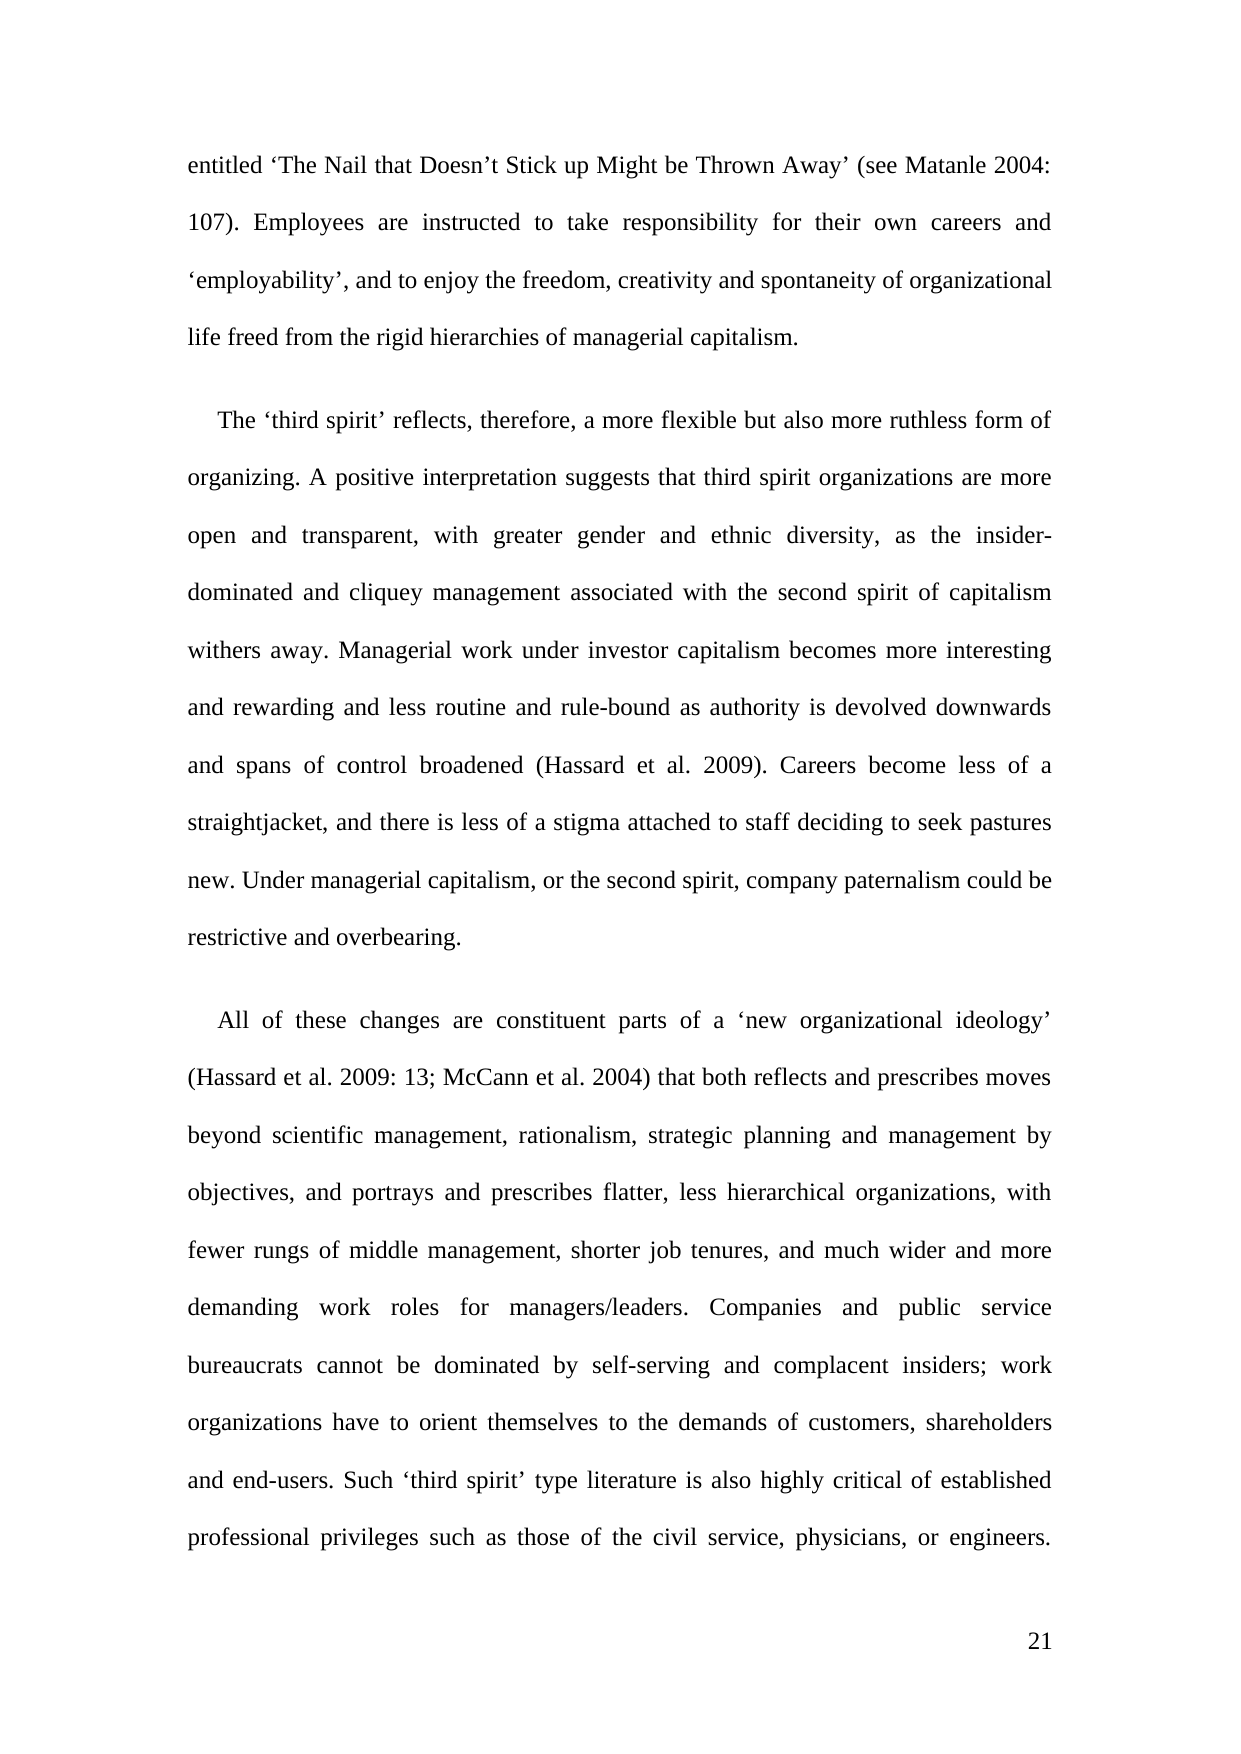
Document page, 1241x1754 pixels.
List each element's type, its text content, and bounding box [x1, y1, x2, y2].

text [187, 150, 1053, 351]
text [187, 1005, 1053, 1551]
text The ‘third spirit’ reflects, therefore, a more flexible but also more ruthless form of organizing. A positive interpretation suggests that third spirit organizations are more open and transparent, with greater gender and ethnic diversity, as the insider-dominated and cliquey management associated with the second spirit of capitalism withers away. Managerial work under investor capitalism becomes more interesting and rewarding and less routine and rule-bound as authority is devolved downwards and spans of control broadened (Hassard et al. 2009). Careers become less of a straightjacket, and there is less of a stigma attached to staff deciding to seek pastures new. Under managerial capitalism, or the second spirit, company paternalism could be restrictive and overbearing. [187, 405, 1053, 951]
